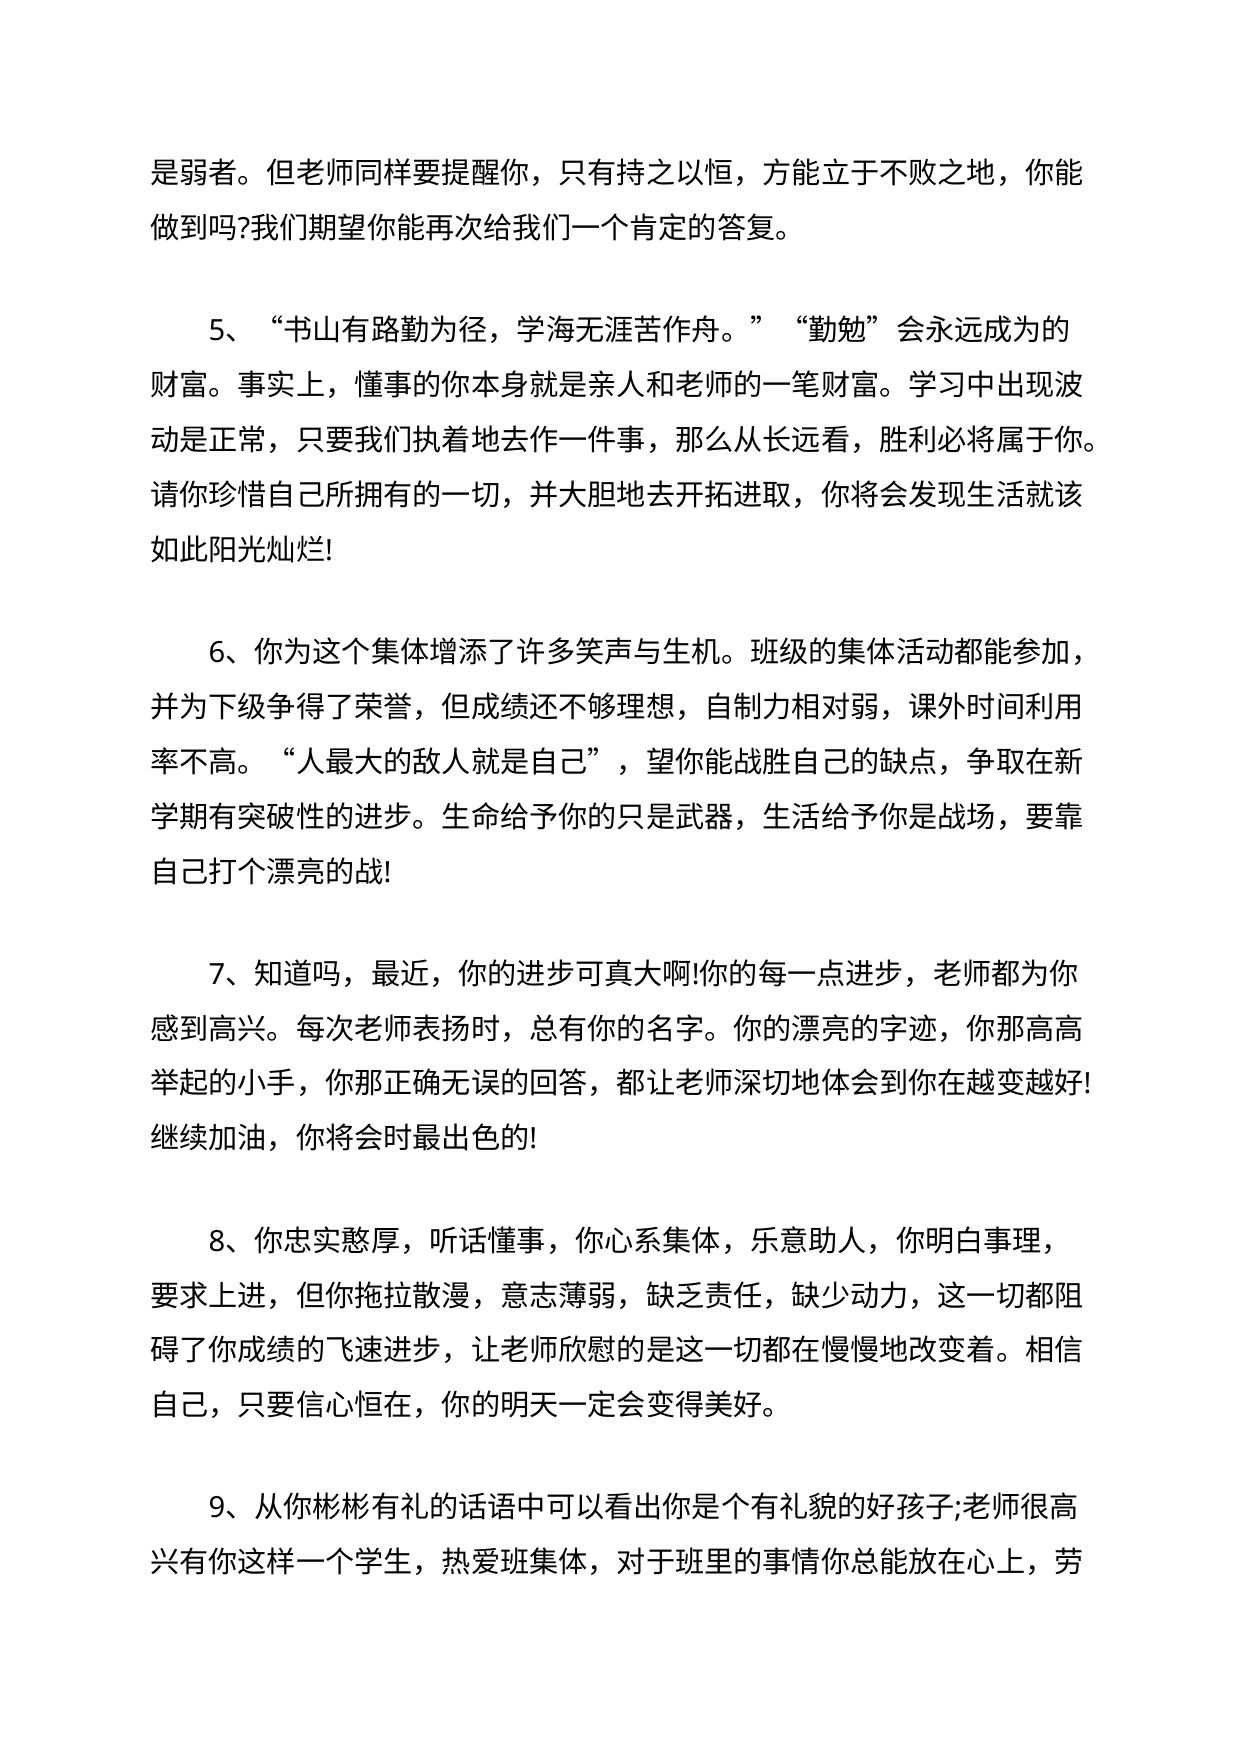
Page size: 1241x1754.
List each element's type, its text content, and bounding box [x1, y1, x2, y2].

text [150, 150, 1090, 247]
text 6、你为这个集体增添了许多笑声与生机。班级的集体活动都能参加，并为下级争得了荣誉，但成绩还不够理想，自制力相对弱，课外时间利用率不高。“人最大的敌人就是自己”，望你能战胜自己的缺点，争取在新学期有突破性的进步。生命给予你的只是武器，生活给予你是战场，要靠自己打个漂亮的战! [150, 628, 1090, 891]
text 7、知道吗，最近，你的进步可真大啊!你的每一点进步，老师都为你感到高兴。每次老师表扬时，总有你的名字。你的漂亮的字迹，你那高高举起的小手，你那正确无误的回答，都让老师深切地体会到你在越变越好!继续加油，你将会时最出色的! [150, 950, 1090, 1157]
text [150, 1484, 1090, 1581]
text 8、你忠实憨厚，听话懂事，你心系集体，乐意助人，你明白事理，要求上进，但你拖拉散漫，意志薄弱，缺乏责任，缺少动力，这一切都阻碍了你成绩的飞速进步，让老师欣慰的是这一切都在慢慢地改变着。相信自己，只要信心恒在，你的明天一定会变得美好。 [150, 1217, 1090, 1424]
text 5、“书山有路勤为径，学海无涯苦作舟。”“勤勉”会永远成为的财富。事实上，懂事的你本身就是亲人和老师的一笔财富。学习中出现波动是正常，只要我们执着地去作一件事，那么从长远看，胜利必将属于你。请你珍惜自己所拥有的一切，并大胆地去开拓进取，你将会发现生活就该如此阳光灿烂! [150, 307, 1090, 569]
